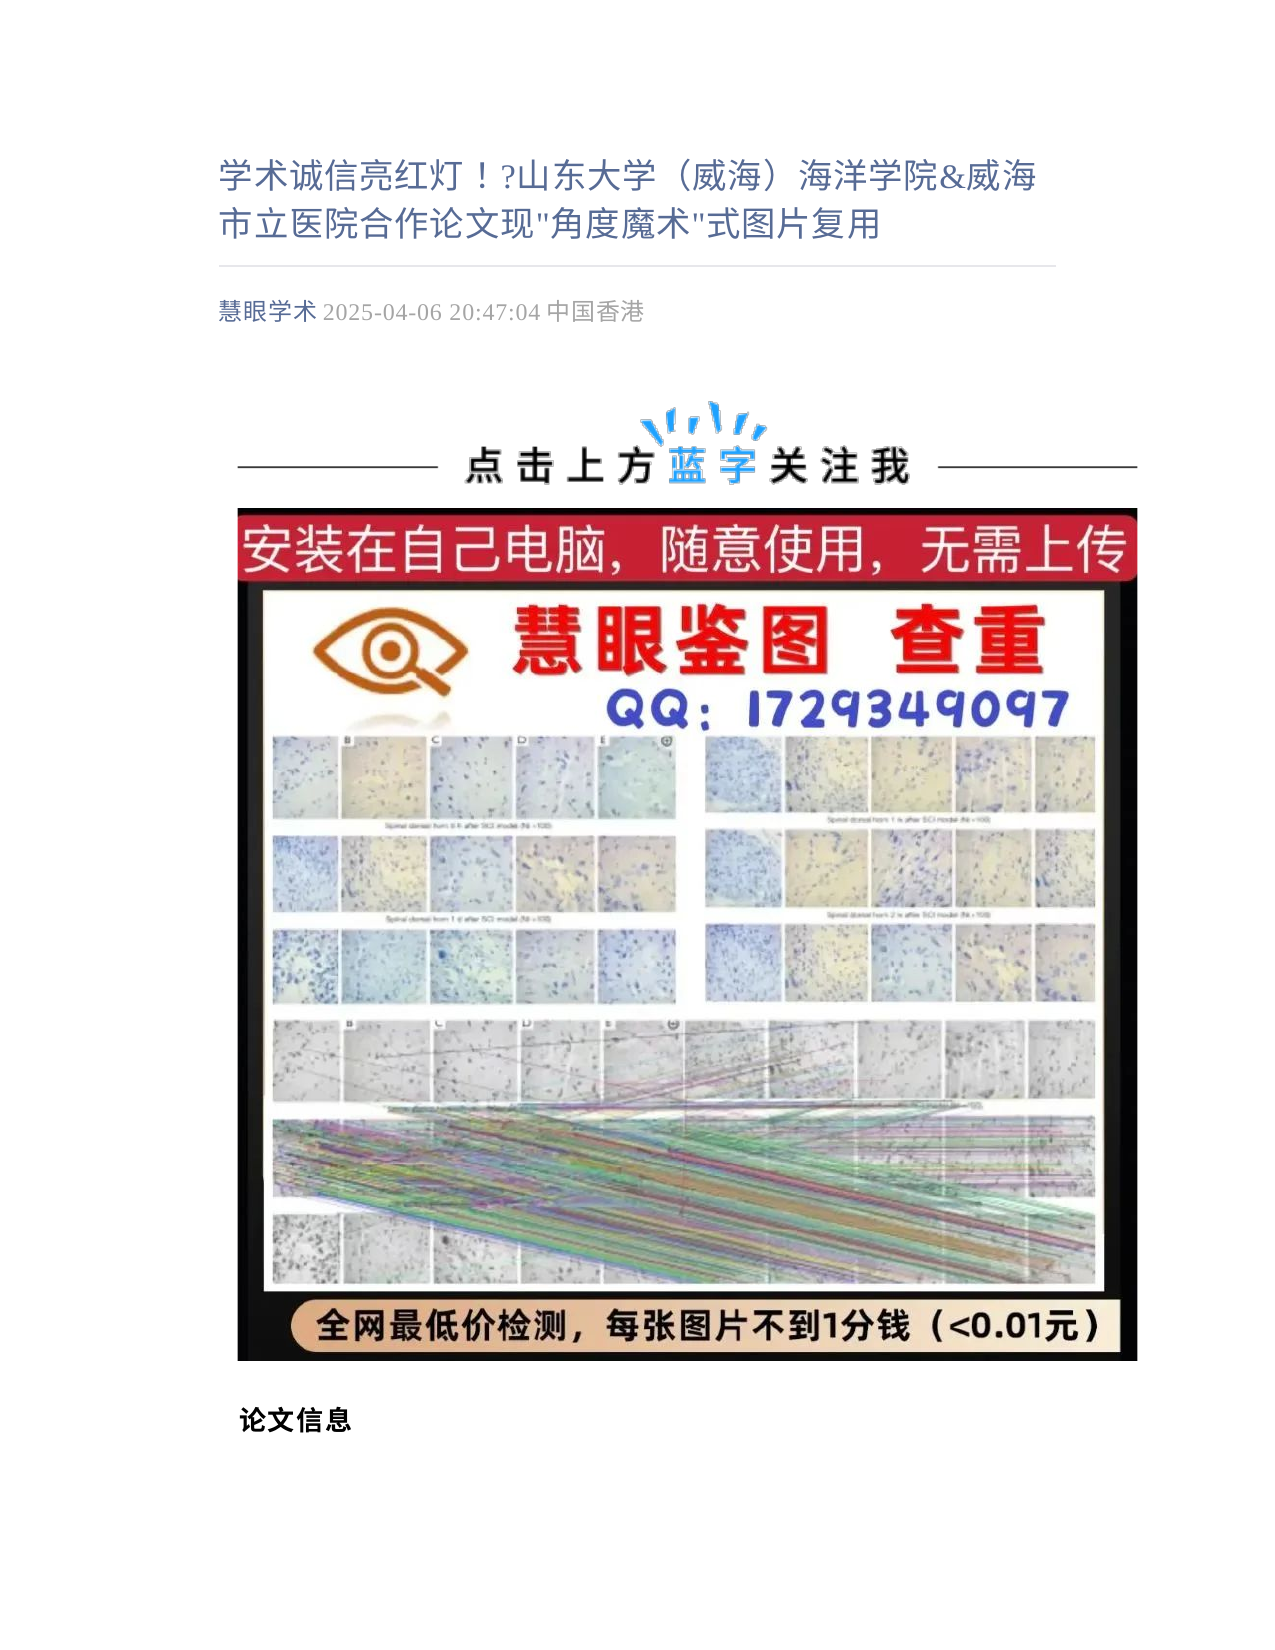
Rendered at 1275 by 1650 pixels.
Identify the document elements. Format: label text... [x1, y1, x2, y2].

list 慧眼学术2025-04-06 20:47:04中国香港 [219, 287, 1056, 327]
title 学术诚信亮红灯！?山东大学（威海）海洋学院&威海市立医院合作论文现"角度魔术"式图片复用 [219, 150, 1056, 265]
picture [237, 382, 1138, 1361]
text 论文信息 [239, 1401, 1036, 1438]
